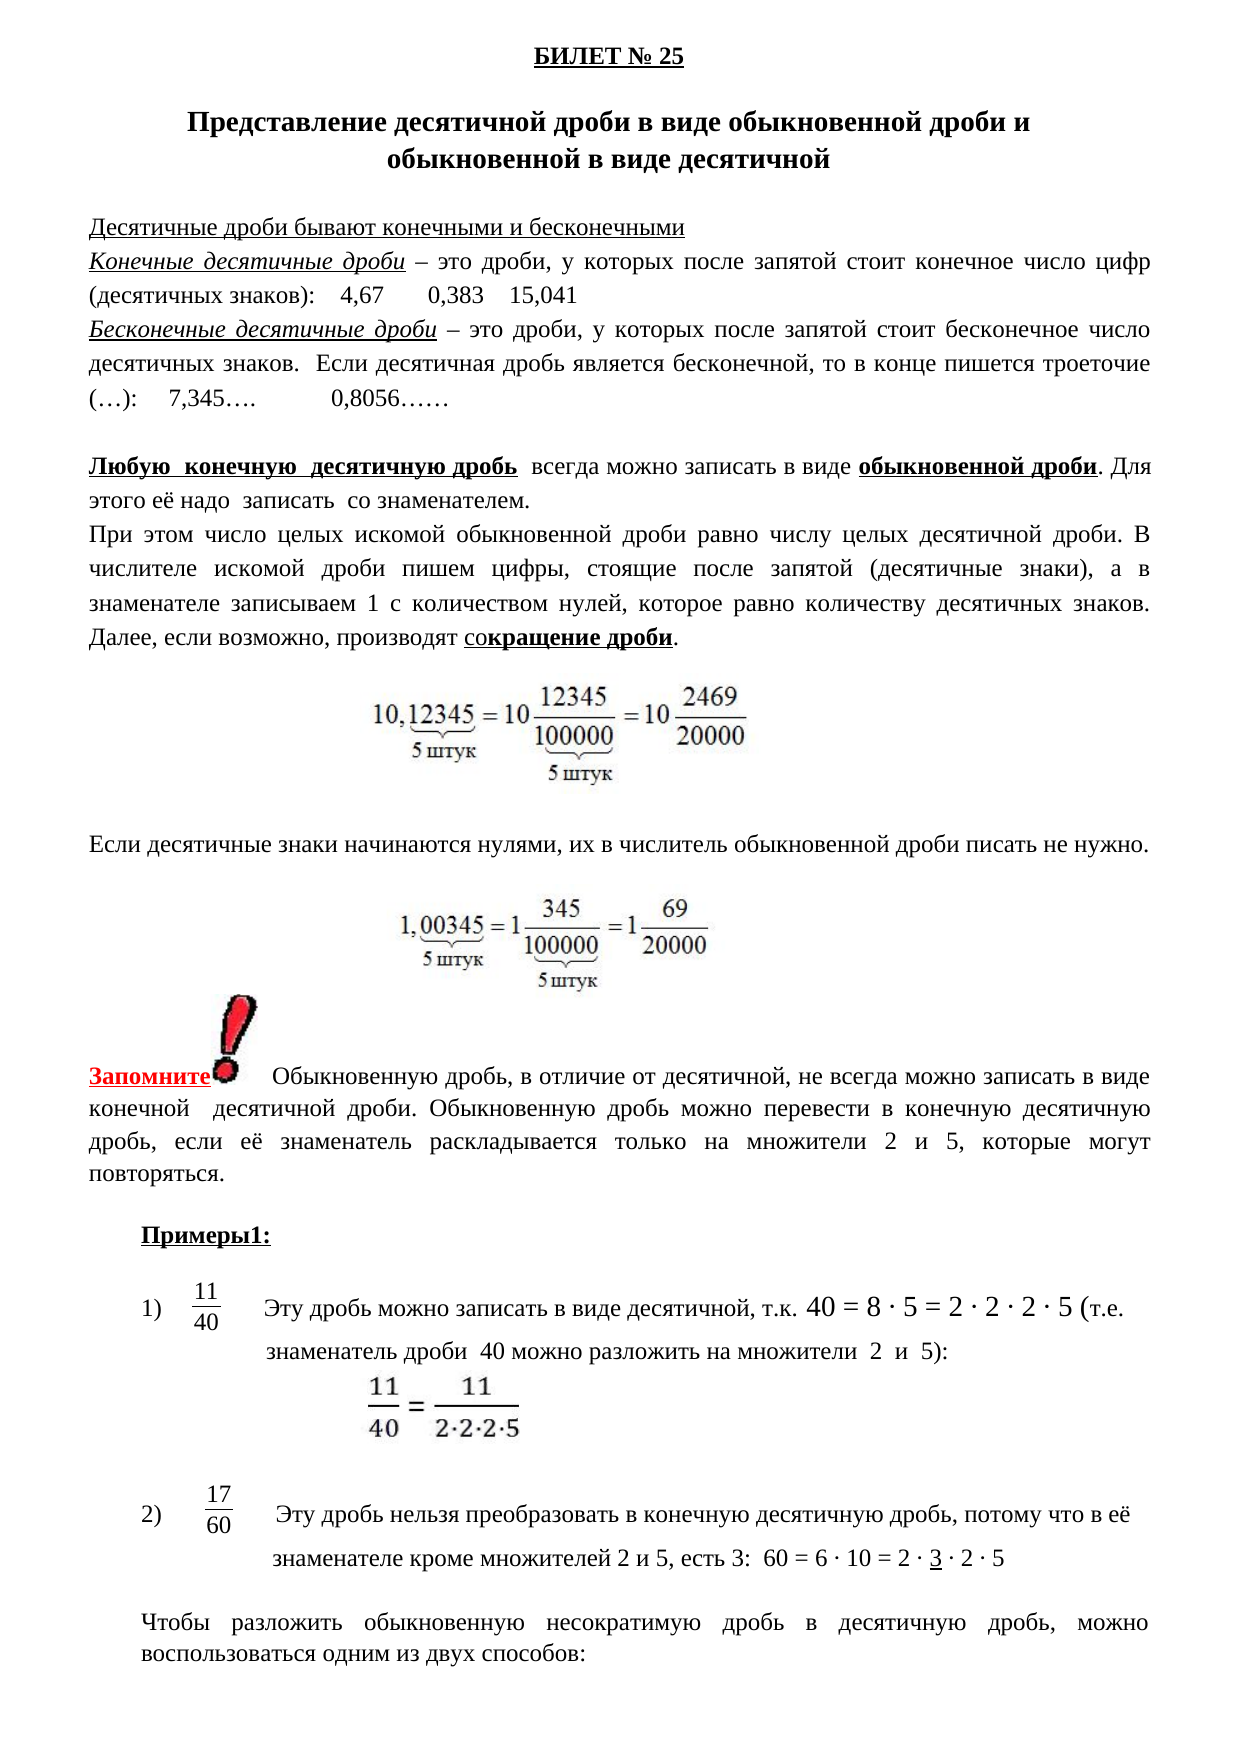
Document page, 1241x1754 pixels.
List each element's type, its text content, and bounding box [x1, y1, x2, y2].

text Запомните Обыкновенную дробь, в отличие от десятичной, не всегда можно записать в виде конечной десятичной дроби. Обыкновенную дробь можно перевести в конечную десятичную дробь, если её знаменатель раскладывается только на множители 2 и 5, которые могут повторяться. [89, 994, 1152, 1187]
list Эту дробь нельзя преобразовать в конечную десятичную дробь, потому что в её [141, 1481, 1149, 1540]
text Чтобы разложить обыкновенную несократимую дробь в десятичную дробь, можно воспользоваться одним из двух способов: [141, 1607, 1149, 1667]
text Представление десятичной дроби в виде обыкновенной дроби и обыкновенной в виде десятичной [89, 104, 1129, 175]
text При этом число целых искомой обыкновенной дроби равно числу целых десятичной дроби. В числителе искомой дроби пишем цифры, стоящие после запятой (десятичные знаки), а в знаменателе записываем 1 с количеством нулей, которое равно количеству десятичных знаков. Далее, если возможно, производят сокращение дроби. [89, 519, 1152, 651]
list знаменатель дроби 40 можно разложить на множители 2 и 5): [178, 1336, 1152, 1365]
picture [359, 673, 764, 794]
picture [386, 884, 727, 994]
picture [359, 1370, 528, 1449]
text Любую конечную десятичную дробь всегда можно записать в виде обыкновенной дроби. Для этого её надо записать со знаменателем. [89, 451, 1152, 514]
text Десятичные дроби бывают конечными и бесконечными [89, 212, 1152, 241]
text БИЛЕТ № 25 [89, 41, 1129, 70]
text Конечные десятичные дроби – это дроби, у которых после запятой стоит конечное число цифр (десятичных знаков): 4,67 0,383 15,041 [89, 246, 1152, 309]
text знаменателе кроме множителей 2 и 5, есть 3: 60 = 6 ∙ 10 = 2 ∙ 3 ∙ 2 ∙ 5 [141, 1543, 1149, 1572]
text Примеры1: [141, 1220, 1152, 1249]
text Бесконечные десятичные дроби – это дроби, у которых после запятой стоит бесконечное число десятичных знаков. Если десятичная дробь является бесконечной, то в конце пишется троеточие (…): 7,345…. 0,8056…… [89, 314, 1152, 411]
picture [210, 994, 258, 1085]
text Если десятичные знаки начинаются нулями, их в числитель обыкновенной дроби писать не нужно. [89, 829, 1152, 857]
list Эту дробь можно записать в виде десятичной, т.к. 40 = 8 ∙ 5 = 2 ∙ 2 ∙ 2 ∙ 5 (т.е. [141, 1277, 1152, 1336]
